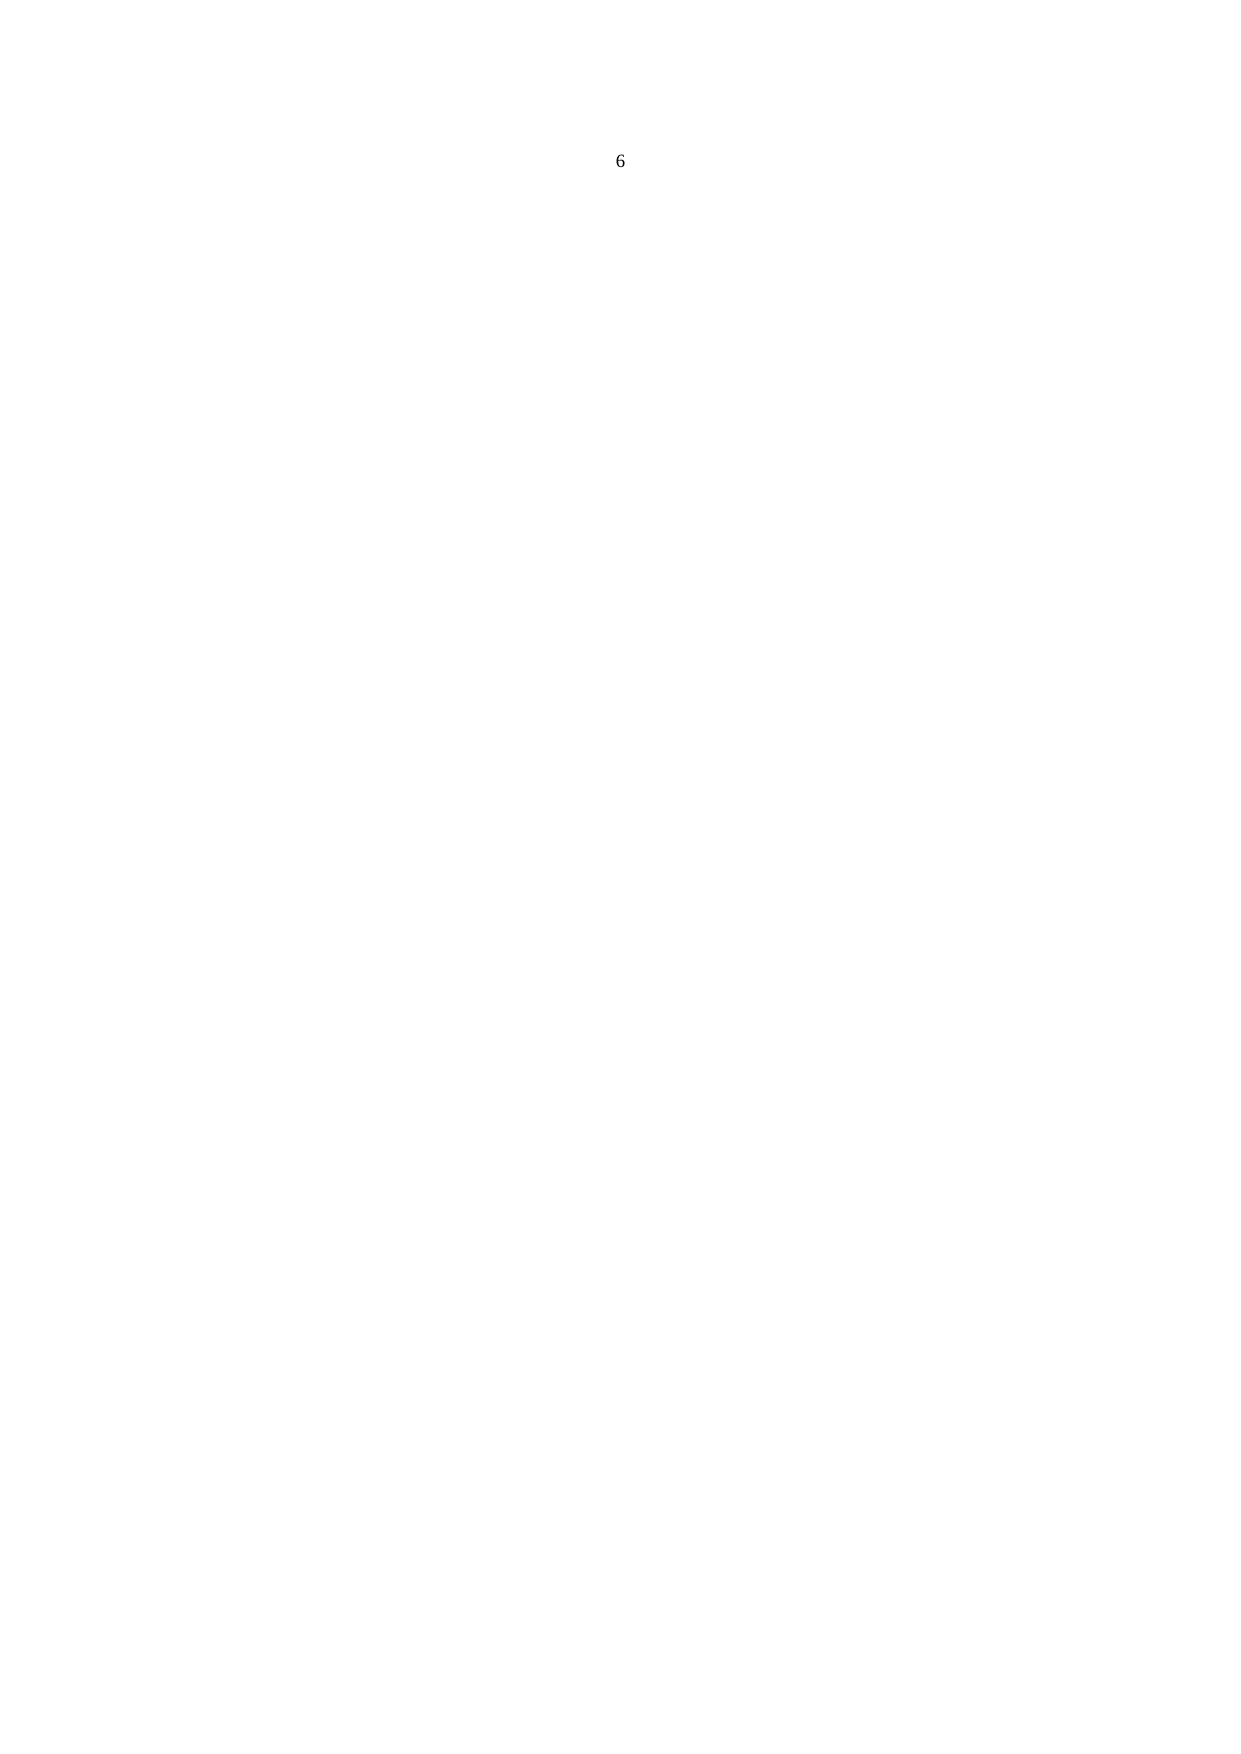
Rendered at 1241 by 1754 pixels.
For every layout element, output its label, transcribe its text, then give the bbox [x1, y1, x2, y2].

text 6 [616, 150, 1122, 172]
